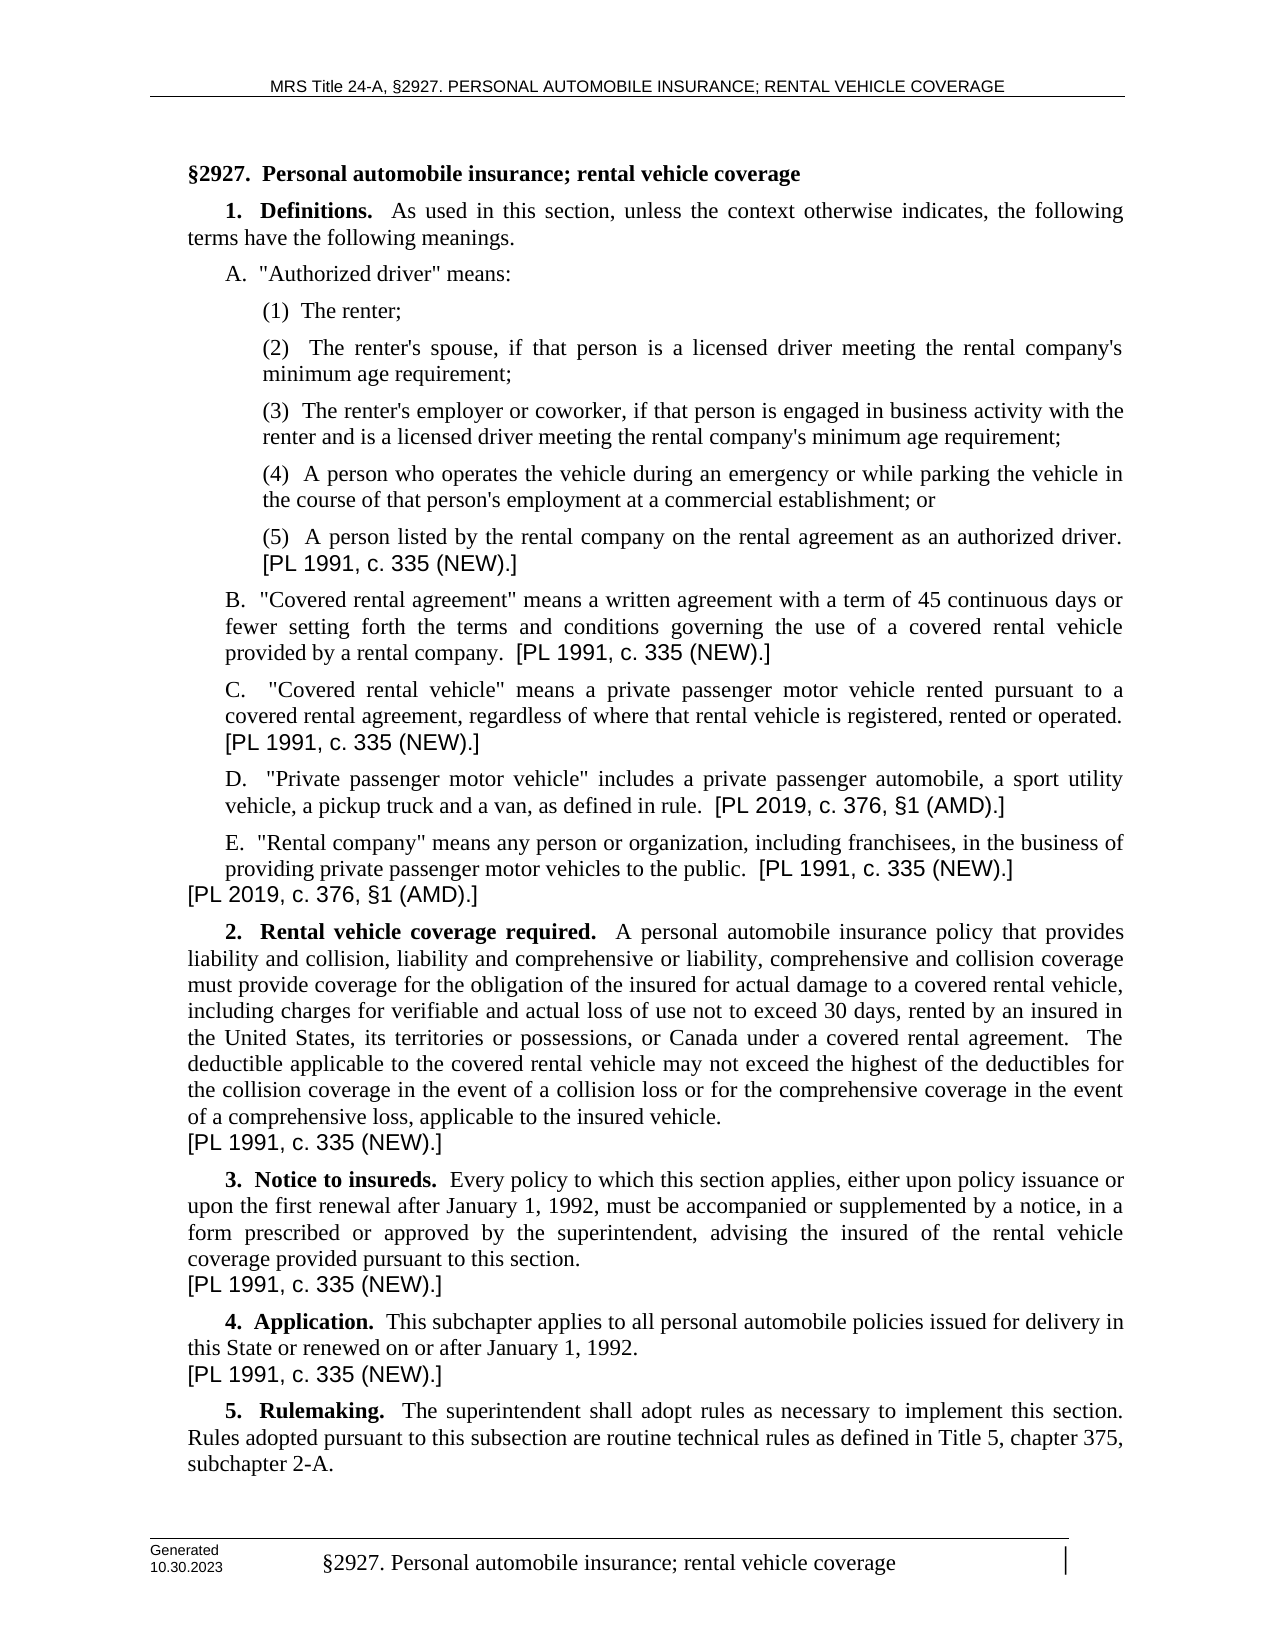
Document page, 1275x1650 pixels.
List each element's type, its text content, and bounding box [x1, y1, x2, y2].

text §2927. Personal automobile insurance; rental vehicle coverage [187, 160, 1125, 187]
text (3) The renter's employer or coworker, if that person is engaged in business activity with the renter and is a licensed driver meeting the rental company's minimum age requirement; [262, 397, 1125, 450]
text (1) The renter; [262, 297, 1125, 323]
text E. "Rental company" means any person or organization, including franchisees, in the business of providing private passenger motor vehicles to the public. [PL 1991, c. 335 (NEW).] [225, 829, 1125, 881]
text D. "Private passenger motor vehicle" includes a private passenger automobile, a sport utility vehicle, a pickup truck and a van, as defined in rule. [PL 2019, c. 376, §1 (AMD).] [225, 765, 1125, 818]
text (2) The renter's spouse, if that person is a licensed driver meeting the rental company's minimum age requirement; [262, 334, 1125, 387]
text 2. Rental vehicle coverage required. A personal automobile insurance policy that provides liability and collision, liability and comprehensive or liability, comprehensive and collision coverage must provide coverage for the obligation of the insured for actual damage to a covered rental vehicle, including charges for verifiable and actual loss of use not to exceed 30 days, rented by an insured in the United States, its territories or possessions, or Canada under a covered rental agreement. The deductible applicable to the covered rental vehicle may not exceed the highest of the deductibles for the collision coverage in the event of a collision loss or for the comprehensive coverage in the event of a comprehensive loss, applicable to the insured vehicle. [187, 918, 1125, 1129]
text B. "Covered rental agreement" means a written agreement with a term of 45 continuous days or fewer setting forth the terms and conditions governing the use of a covered rental vehicle provided by a rental company. [PL 1991, c. 335 (NEW).] [225, 586, 1125, 666]
text (5) A person listed by the rental company on the rental agreement as an authorized driver. [PL 1991, c. 335 (NEW).] [262, 523, 1125, 576]
text 3. Notice to insureds. Every policy to which this section applies, either upon policy issuance or upon the first renewal after January 1, 1992, must be accompanied or supplemented by a notice, in a form prescribed or approved by the superintendent, advising the insured of the rental vehicle coverage provided pursuant to this section. [187, 1166, 1125, 1271]
text [PL 2019, c. 376, §1 (AMD).] [187, 881, 1125, 908]
text A. "Authorized driver" means: [225, 260, 1125, 287]
text C. "Covered rental vehicle" means a private passenger motor vehicle rented pursuant to a covered rental agreement, regardless of where that rental vehicle is registered, rented or operated. [PL 1991, c. 335 (NEW).] [225, 676, 1125, 755]
text [PL 1991, c. 335 (NEW).] [187, 1271, 1125, 1298]
text 4. Application. This subchapter applies to all personal automobile policies issued for delivery in this State or renewed on or after January 1, 1992. [187, 1308, 1125, 1361]
text [PL 1991, c. 335 (NEW).] [187, 1361, 1125, 1387]
text 1. Definitions. As used in this section, unless the context otherwise indicates, the following terms have the following meanings. [187, 197, 1125, 250]
text (4) A person who operates the vehicle during an emergency or while parking the vehicle in the course of that person's employment at a commercial establishment; or [262, 460, 1125, 513]
text 5. Rulemaking. The superintendent shall adopt rules as necessary to implement this section. Rules adopted pursuant to this subsection are routine technical rules as defined in Title 5, chapter 375, subchapter 2‑A. [187, 1397, 1125, 1477]
text [PL 1991, c. 335 (NEW).] [187, 1129, 1125, 1155]
